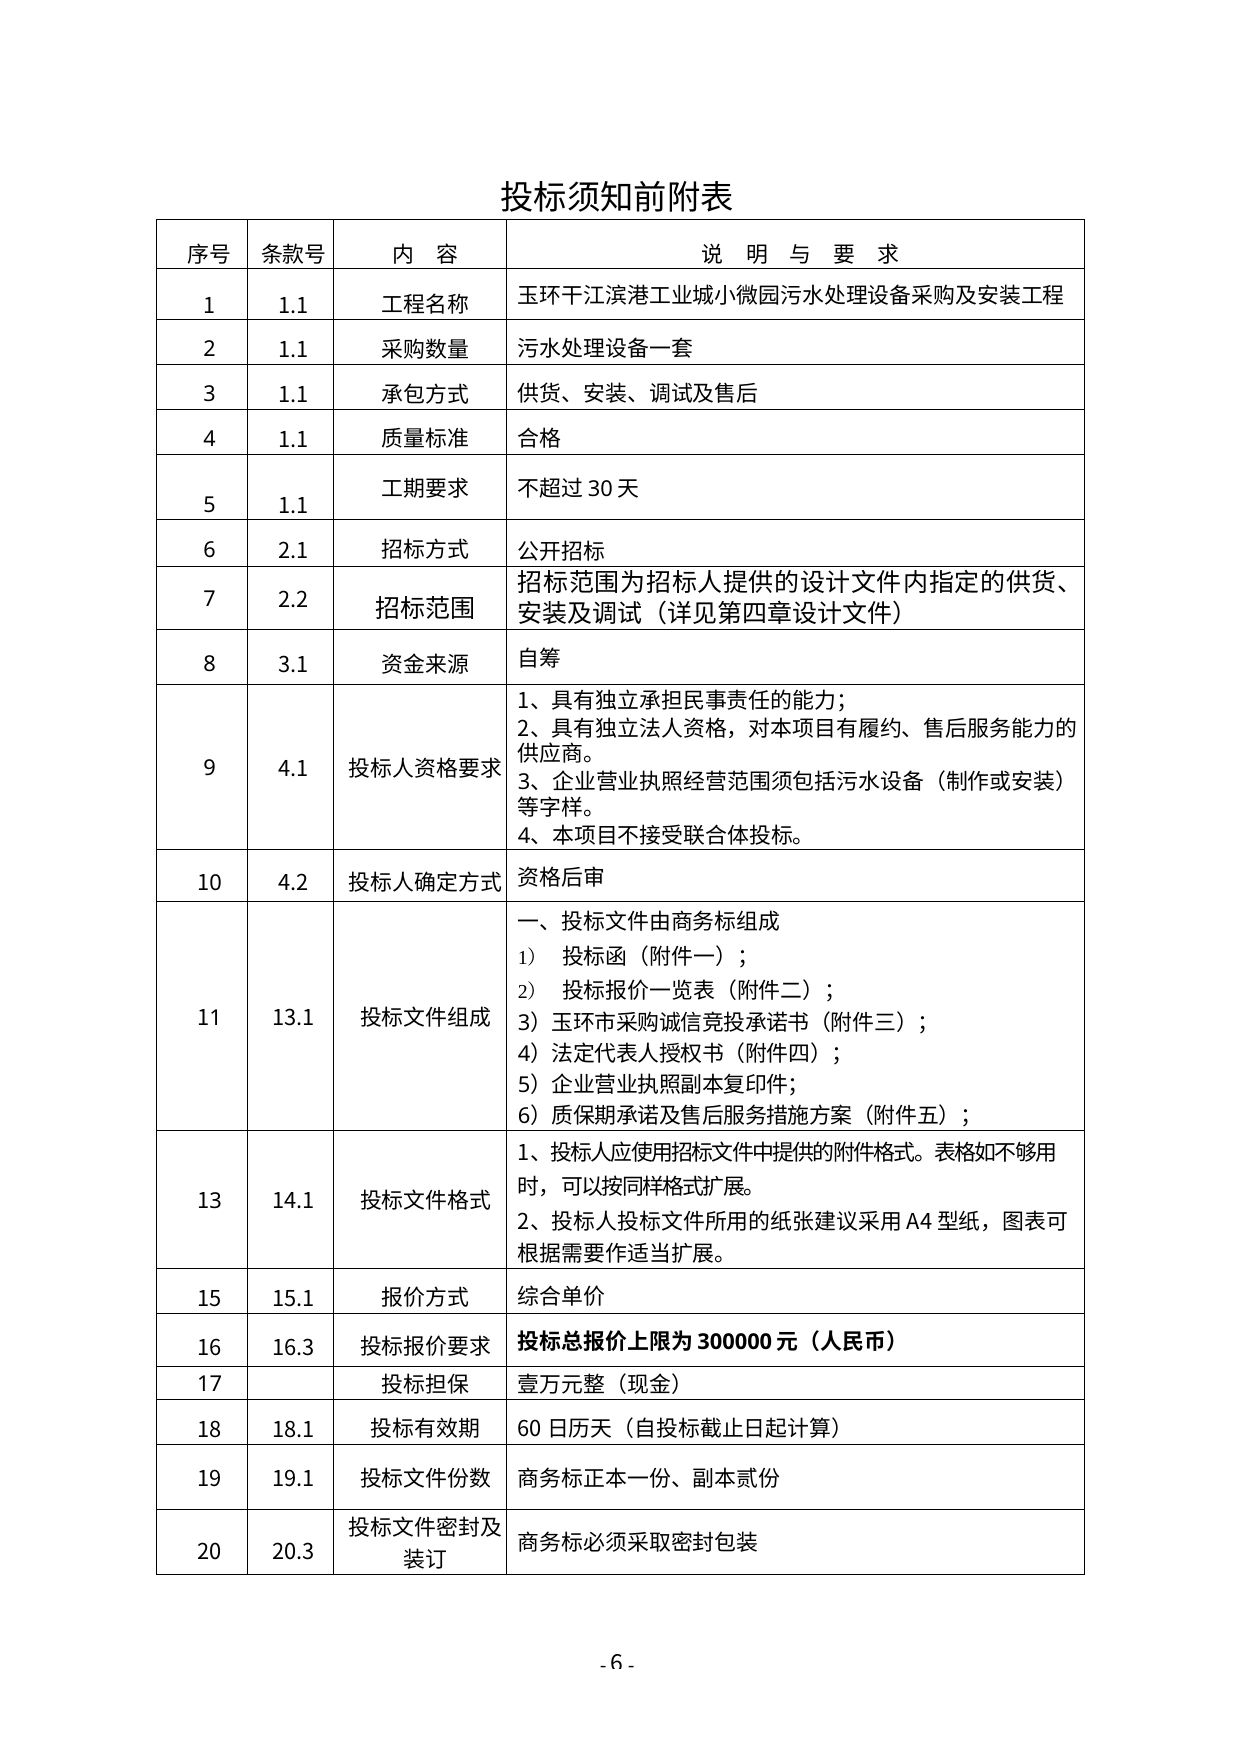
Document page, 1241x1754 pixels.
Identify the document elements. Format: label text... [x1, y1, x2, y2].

table_cell 1.1 [248, 269, 333, 319]
table_cell 4.2 [248, 850, 333, 901]
table_cell 3.1 [248, 630, 333, 684]
table_cell 1.1 [248, 410, 333, 454]
table_cell 商务标必须采取密封包装 [507, 1510, 1084, 1574]
subtitle 投标须知前附表 [165, 171, 1069, 219]
table_cell 5 [157, 455, 247, 519]
table_cell 17 [157, 1367, 247, 1399]
table_cell 10 [157, 850, 247, 901]
table_cell 壹万元整（现金） [507, 1367, 1084, 1399]
table_cell 工期要求 [334, 455, 506, 519]
table_cell 3 [157, 365, 247, 409]
table_cell 18.1 [248, 1400, 333, 1444]
table_cell 投标报价要求 [334, 1314, 506, 1366]
table_cell 招标范围为招标人提供的设计文件内指定的供货、安装及调试（详见第四章设计文件） [507, 567, 1084, 629]
table_cell 玉环干江滨港工业城小微园污水处理设备采购及安装工程 [507, 269, 1084, 319]
table_cell 投标担保 [334, 1367, 506, 1399]
table_cell 采购数量 [334, 320, 506, 364]
table_cell 16 [157, 1314, 247, 1366]
table_cell 2.2 [248, 567, 333, 629]
table_header 条款号 [248, 220, 333, 268]
table_cell 供货、安装、调试及售后 [507, 365, 1084, 409]
table_cell 承包方式 [334, 365, 506, 409]
table_cell 投标文件格式 [334, 1131, 506, 1268]
table_cell 1、投标人应使用招标文件中提供的附件格式。表格如不够用时， 可以按同样格式扩展。 2、投标人投标文件所用的纸张建议采用 A4 型纸，图表可根据需要作适当扩展。 [507, 1131, 1084, 1268]
table_cell 2 [157, 320, 247, 364]
table_cell 投标有效期 [334, 1400, 506, 1444]
table_cell [248, 1367, 333, 1399]
table_cell 1.1 [248, 455, 333, 519]
table_cell 招标方式 [334, 520, 506, 566]
table_cell 15.1 [248, 1269, 333, 1312]
table_cell 19.1 [248, 1445, 333, 1509]
table_cell 1.1 [248, 365, 333, 409]
table_cell 14.1 [248, 1131, 333, 1268]
table_cell 报价方式 [334, 1269, 506, 1312]
table_cell 11 [157, 902, 247, 1130]
table_cell 13.1 [248, 902, 333, 1130]
table_cell 工程名称 [334, 269, 506, 319]
table_cell 投标总报价上限为300000元（人民币） [507, 1314, 1084, 1366]
table_cell 2.1 [248, 520, 333, 566]
table_cell 18 [157, 1400, 247, 1444]
table_header 内 容 [334, 220, 506, 268]
table_cell 公开招标 [507, 520, 1084, 566]
table_cell 投标人确定方式 [334, 850, 506, 901]
table_cell 20.3 [248, 1510, 333, 1574]
table_cell 不超过30天 [507, 455, 1084, 519]
table_cell 综合单价 [507, 1269, 1084, 1312]
table_cell 13 [157, 1131, 247, 1268]
table_cell 60 日历天（自投标截止日起计算） [507, 1400, 1084, 1444]
table_cell 7 [157, 567, 247, 629]
table_cell 合格 [507, 410, 1084, 454]
table_cell 一、投标文件由商务标组成 投标函（附件一）； 投标报价一览表（附件二）； 3）玉环市采购诚信竞投承诺书（附件三）； 4）法定代表人授权书（附件四）； 5）企业营业执照副本复印件； 6）质保期承诺及售后服务措施方案（附件五）； [507, 902, 1084, 1130]
table_cell 投标文件组成 [334, 902, 506, 1130]
table_cell 9 [157, 685, 247, 848]
table_cell 6 [157, 520, 247, 566]
table_cell 资格后审 [507, 850, 1084, 901]
table_cell 污水处理设备一套 [507, 320, 1084, 364]
table_cell 投标文件份数 [334, 1445, 506, 1509]
table_cell 投标人资格要求 [334, 685, 506, 848]
table_cell 4.1 [248, 685, 333, 848]
table_header 说 明 与 要 求 [507, 220, 1084, 268]
table_cell 4 [157, 410, 247, 454]
table_cell 15 [157, 1269, 247, 1312]
table_cell 8 [157, 630, 247, 684]
table_cell 质量标准 [334, 410, 506, 454]
table_cell 20 [157, 1510, 247, 1574]
table_cell 1.1 [248, 320, 333, 364]
table_header 序号 [157, 220, 247, 268]
table_cell 投标文件密封及 装订 [334, 1510, 506, 1574]
table_cell 招标范围 [334, 567, 506, 629]
table_cell 商务标正本一份、副本贰份 [507, 1445, 1084, 1509]
table_cell 1、具有独立承担民事责任的能力； 2、具有独立法人资格，对本项目有履约、售后服务能力的供应商。 3、企业营业执照经营范围须包括污水设备（制作或安装）等字样。 4、本项目不接受联合体投标。 [507, 685, 1084, 848]
table_cell 自筹 [507, 630, 1084, 684]
table_cell 19 [157, 1445, 247, 1509]
table_cell 资金来源 [334, 630, 506, 684]
table_cell 1 [157, 269, 247, 319]
table_cell 16.3 [248, 1314, 333, 1366]
